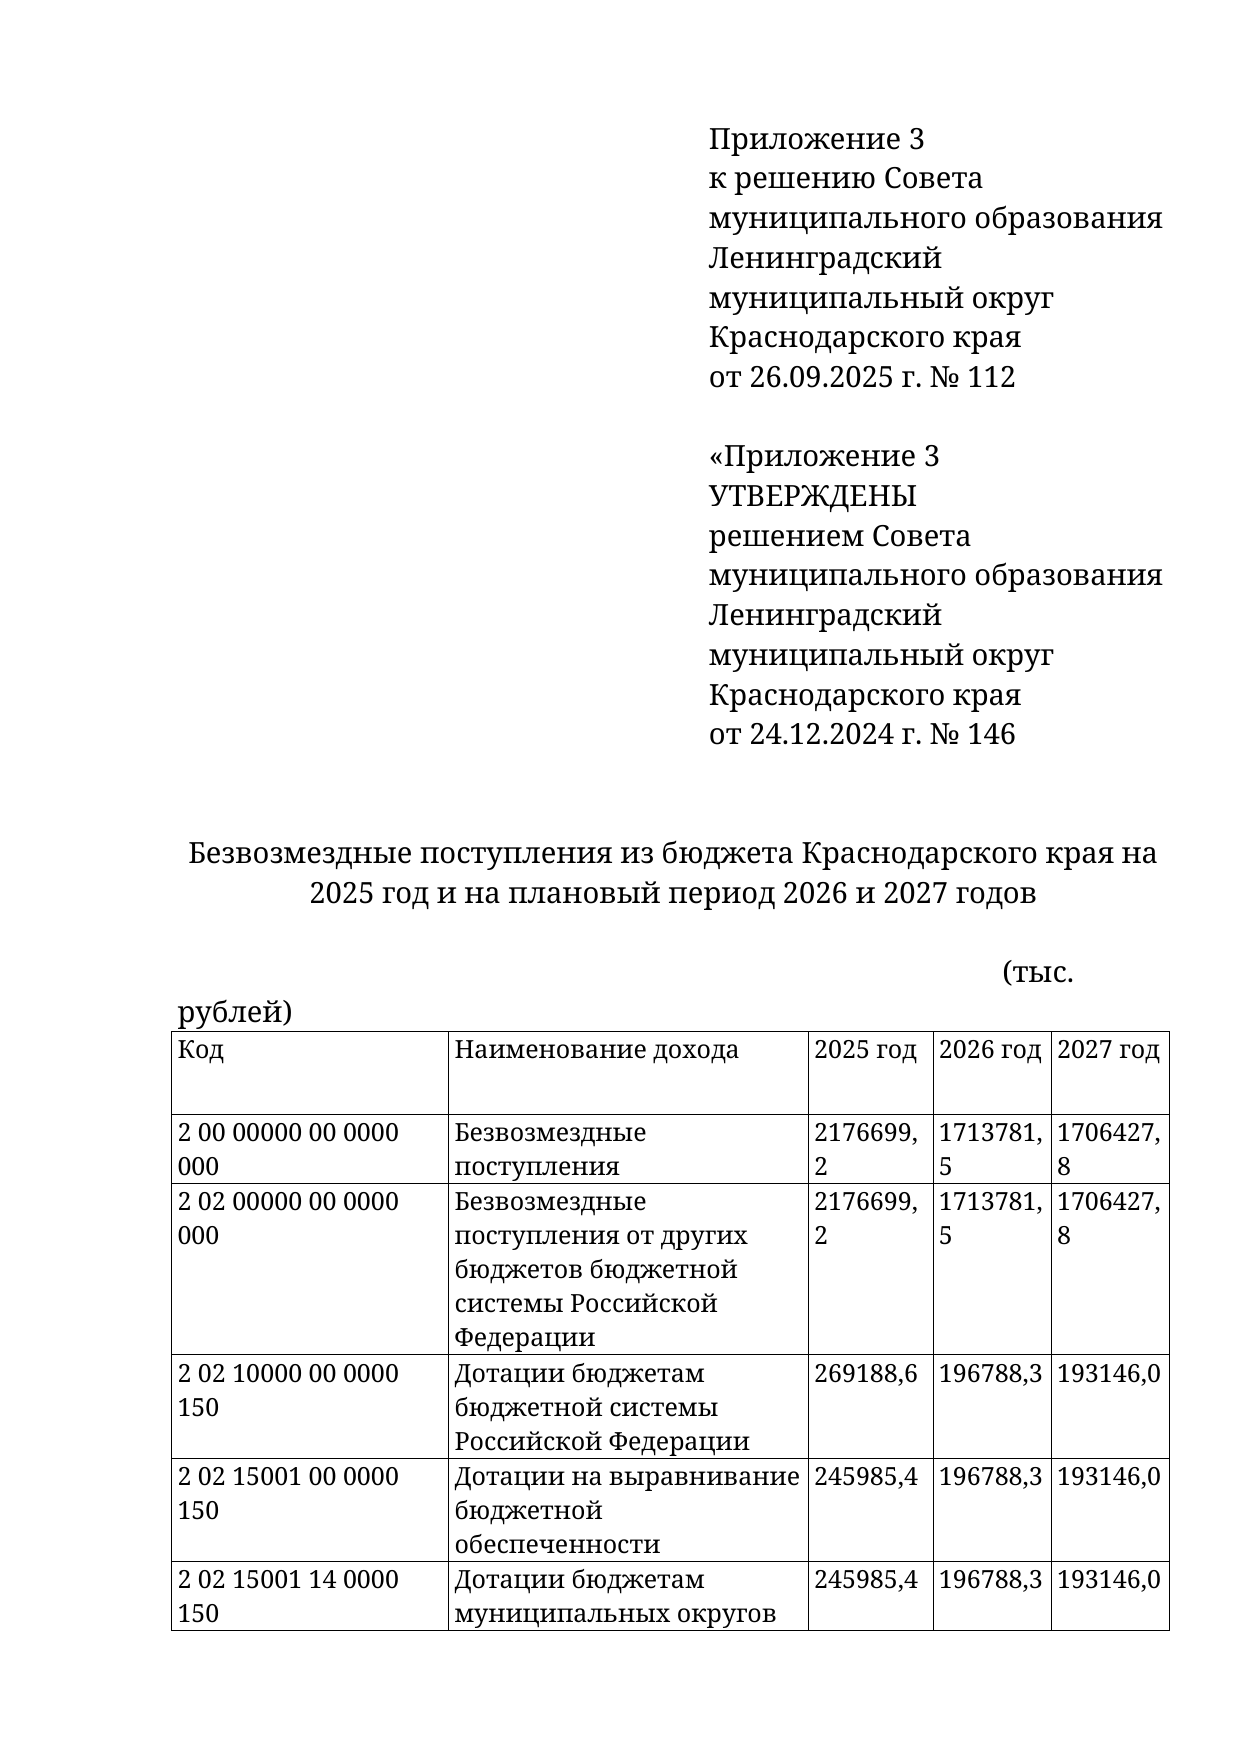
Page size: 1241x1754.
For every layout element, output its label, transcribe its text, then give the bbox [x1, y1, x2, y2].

table_cell 2 02 15001 00 0000 150 [172, 1459, 448, 1561]
table_cell 2 00 00000 00 0000 000 [172, 1115, 448, 1183]
table_header 2025 год [809, 1032, 933, 1114]
table_header 2026 год [934, 1032, 1051, 1114]
table_cell 1706427,8 [1052, 1184, 1169, 1354]
table_cell Дотации на выравнивание бюджетной обеспеченности [449, 1459, 808, 1561]
table_cell Дотации бюджетам бюджетной системы Российской Федерации [449, 1355, 808, 1457]
table_cell 2176699,2 [809, 1184, 933, 1354]
table_header Код [172, 1032, 448, 1114]
table_cell 1713781,5 [934, 1184, 1051, 1354]
text решением Совета муниципального образования Ленинградский муниципальный округ Краснодарского края [709, 515, 1169, 713]
table_cell 193146,0 [1052, 1459, 1169, 1561]
table_cell 269188,6 [809, 1355, 933, 1457]
table_cell 2176699,2 [809, 1115, 933, 1183]
table_cell 193146,0 [1052, 1355, 1169, 1457]
text от 26.09.2025 г. № 112 [709, 356, 1169, 396]
text Безвозмездные поступления из бюджета Краснодарского края на 2025 год и на плановый период 2026 и 2027 годов [177, 832, 1169, 912]
table_header Наименование дохода [449, 1032, 808, 1114]
table_cell 2 02 00000 00 0000 000 [172, 1184, 448, 1354]
table_cell 245985,4 [809, 1459, 933, 1561]
table_cell 245985,4 [809, 1562, 933, 1630]
table_cell 193146,0 [1052, 1562, 1169, 1630]
text Приложение 3 [709, 118, 1169, 158]
text к решению Совета муниципального образования Ленинградский муниципальный округ Краснодарского края [709, 158, 1169, 356]
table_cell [449, 1562, 808, 1630]
table_cell Безвозмездные поступления от других бюджетов бюджетной системы Российской Федерации [449, 1184, 808, 1354]
table_cell 196788,3 [934, 1562, 1051, 1630]
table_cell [172, 1562, 448, 1630]
text «Приложение 3 [709, 436, 1169, 475]
table_cell 196788,3 [934, 1355, 1051, 1457]
table_cell 196788,3 [934, 1459, 1051, 1561]
table_header 2027 год [1052, 1032, 1169, 1114]
text УТВЕРЖДЕНЫ [709, 475, 1169, 515]
table_cell 2 02 10000 00 0000 150 [172, 1355, 448, 1457]
table_cell 1706427,8 [1052, 1115, 1169, 1183]
text от 24.12.2024 г. № 146 [709, 713, 1169, 753]
text (тыс. рублей) [177, 952, 1169, 1031]
table_cell Безвозмездные поступления [449, 1115, 808, 1183]
table_cell 1713781,5 [934, 1115, 1051, 1183]
